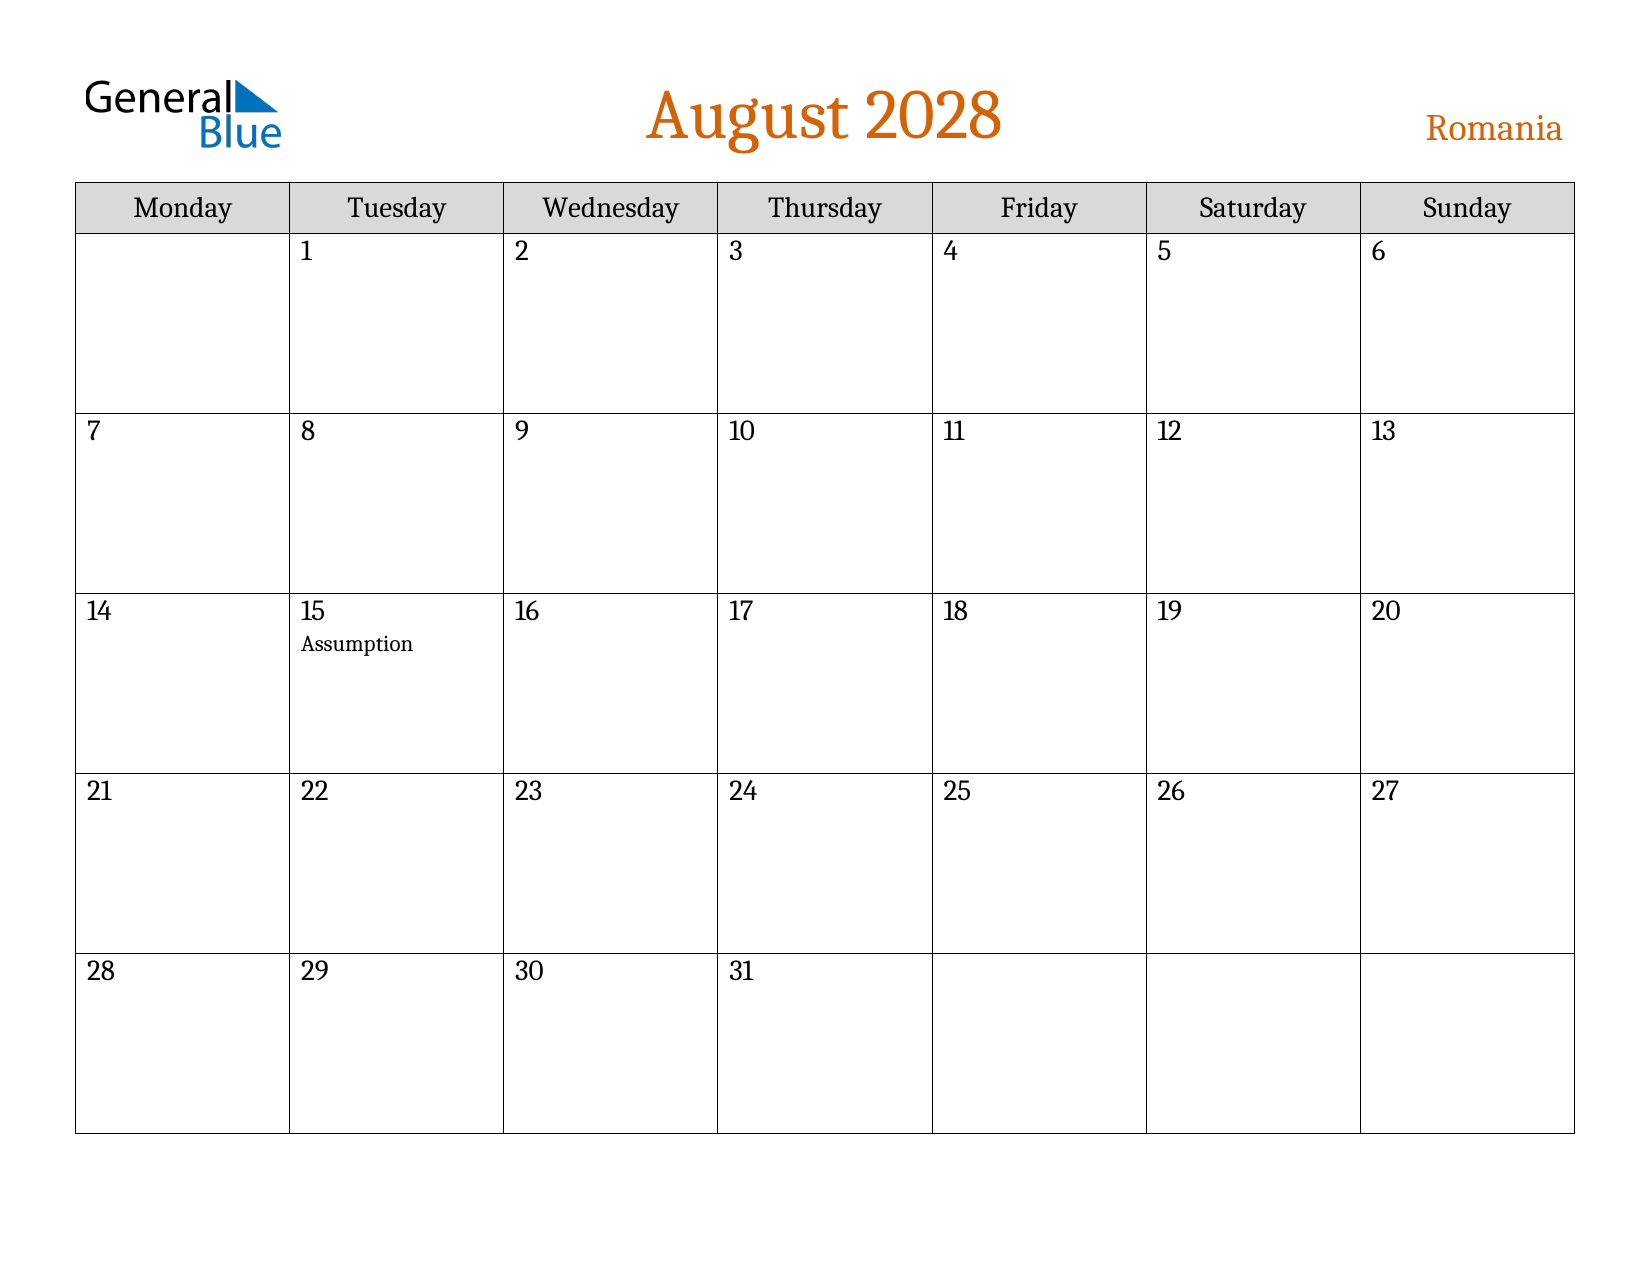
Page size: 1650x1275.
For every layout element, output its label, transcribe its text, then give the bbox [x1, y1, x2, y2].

table_cell [290, 450, 503, 593]
table_cell [1147, 990, 1360, 1133]
table_cell 14 [76, 594, 289, 630]
table_cell [290, 810, 503, 953]
table_cell [76, 990, 289, 1133]
table_cell 30 [504, 954, 717, 990]
table_cell [718, 990, 932, 1133]
table_cell [504, 810, 717, 953]
table_cell [1361, 954, 1574, 990]
table_cell [718, 630, 932, 773]
table_cell [1361, 630, 1574, 773]
table_cell [933, 630, 1146, 773]
table_cell [504, 450, 717, 593]
table_cell [933, 450, 1146, 593]
table_cell 27 [1361, 774, 1574, 810]
table_cell 31 [718, 954, 932, 990]
table_header August 2028 [504, 75, 1146, 182]
table_cell [933, 270, 1146, 413]
table_cell 22 [290, 774, 503, 810]
table_cell [76, 450, 289, 593]
table_cell 9 [504, 414, 717, 450]
table_cell 16 [504, 594, 717, 630]
table_cell 3 [718, 234, 932, 270]
picture [86, 80, 281, 148]
table_cell [933, 954, 1146, 990]
table_cell [1361, 810, 1574, 953]
table_cell [76, 234, 289, 270]
table_cell [1147, 270, 1360, 413]
table_cell 6 [1361, 234, 1574, 270]
table_cell [933, 990, 1146, 1133]
table_cell [1147, 630, 1360, 773]
table_cell [76, 270, 289, 413]
table_cell [1147, 954, 1360, 990]
table_cell 13 [1361, 414, 1574, 450]
table_cell 24 [718, 774, 932, 810]
table_cell 4 [933, 234, 1146, 270]
table_cell Friday [933, 183, 1146, 233]
table_cell 26 [1147, 774, 1360, 810]
table_cell 5 [1147, 234, 1360, 270]
table_cell 10 [718, 414, 932, 450]
table_cell 29 [290, 954, 503, 990]
table_cell Assumption [290, 630, 503, 773]
table_cell [504, 270, 717, 413]
table_cell [718, 270, 932, 413]
table_header Romania [1146, 75, 1574, 182]
table_cell 17 [718, 594, 932, 630]
table_cell 2 [504, 234, 717, 270]
table_cell 21 [76, 774, 289, 810]
table_cell Sunday [1361, 183, 1574, 233]
table_cell [718, 810, 932, 953]
table_cell 19 [1147, 594, 1360, 630]
table_cell 1 [290, 234, 503, 270]
table_cell 15 [290, 594, 503, 630]
table_cell [504, 990, 717, 1133]
table_cell 20 [1361, 594, 1574, 630]
table_cell Saturday [1147, 183, 1360, 233]
table_header [76, 75, 503, 182]
table_cell [76, 810, 289, 953]
table_cell [1147, 810, 1360, 953]
table_cell 8 [290, 414, 503, 450]
table_cell 23 [504, 774, 717, 810]
table_cell [933, 810, 1146, 953]
table_cell [1147, 450, 1360, 593]
table_cell 18 [933, 594, 1146, 630]
table_cell 28 [76, 954, 289, 990]
table_cell [1361, 270, 1574, 413]
table_cell Monday [76, 183, 289, 233]
table_cell 11 [933, 414, 1146, 450]
table_cell [718, 450, 932, 593]
table_cell Tuesday [290, 183, 503, 233]
table_cell [1361, 990, 1574, 1133]
table_cell [290, 990, 503, 1133]
table_cell [504, 630, 717, 773]
table_cell Wednesday [504, 183, 717, 233]
table_cell 25 [933, 774, 1146, 810]
table_cell Thursday [718, 183, 932, 233]
table_cell [1361, 450, 1574, 593]
table_cell [76, 630, 289, 773]
table_cell [290, 270, 503, 413]
table_cell 7 [76, 414, 289, 450]
table_cell 12 [1147, 414, 1360, 450]
